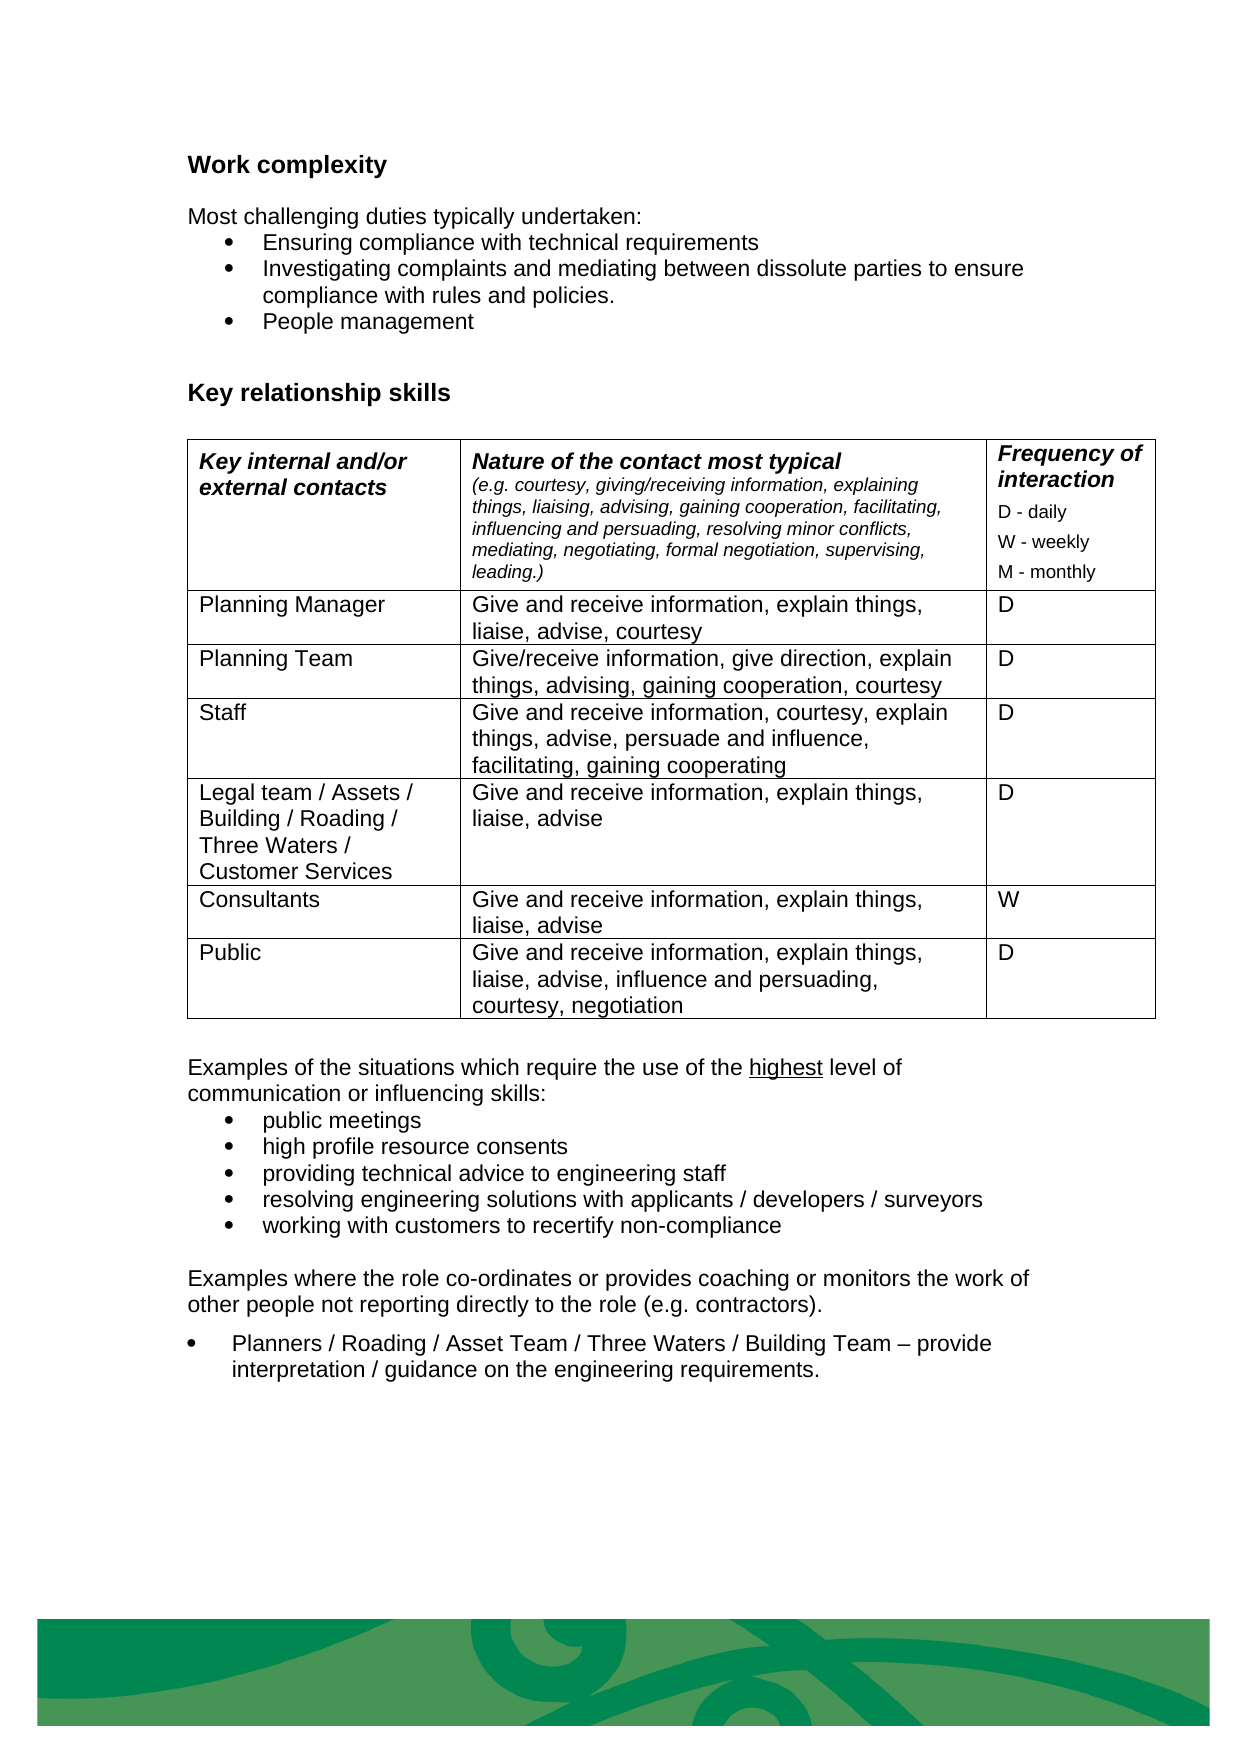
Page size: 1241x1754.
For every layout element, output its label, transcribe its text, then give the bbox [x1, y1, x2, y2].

list public meetings [225, 1107, 1053, 1133]
text Work complexity [187, 150, 1053, 179]
list providing technical advice to engineering staff [225, 1159, 1053, 1186]
list Planners / Roading / Asset Team / Three Waters / Building Team – provide interpretation / guidance on the engineering requirements. [187, 1330, 1053, 1383]
table_cell D [987, 591, 1155, 644]
table_header Key internal and/or external contacts [188, 440, 460, 590]
list Ensuring compliance with technical requirements [225, 229, 1053, 255]
list high profile resource consents [225, 1133, 1053, 1159]
list working with customers to recertify non-compliance [225, 1212, 1053, 1238]
list resolving engineering solutions with applicants / developers / surveyors [225, 1186, 1053, 1212]
table_cell Give/receive information, give direction, explain things, advising, gaining cooperation, courtesy [461, 645, 986, 698]
text Key relationship skills [187, 377, 1053, 406]
table_cell D [987, 645, 1155, 698]
table_cell D [987, 779, 1155, 884]
text Most challenging duties typically undertaken: [187, 203, 1053, 229]
table_cell Planning Team [188, 645, 460, 698]
table_cell Staff [188, 699, 460, 778]
table_cell Give and receive information, courtesy, explain things, advise, persuade and influence, facilitating, gaining cooperating [461, 699, 986, 778]
text Examples where the role co-ordinates or provides coaching or monitors the work of other people not reporting directly to the role (e.g. contractors). [187, 1265, 1053, 1318]
table_cell Legal team / Assets / Building / Roading / Three Waters / Customer Services [188, 779, 460, 884]
table_cell W [987, 886, 1155, 938]
table_cell Planning Manager [188, 591, 460, 644]
text Examples of the situations which require the use of the highest level of communication or influencing skills: [187, 1054, 1053, 1107]
table_header Frequency of interaction D - daily W - weekly M - monthly [987, 440, 1155, 590]
table_cell Consultants [188, 886, 460, 938]
table_cell Give and receive information, explain things, liaise, advise [461, 886, 986, 938]
table_cell Give and receive information, explain things, liaise, advise, influence and persuading, courtesy, negotiation [461, 939, 986, 1018]
list Investigating complaints and mediating between dissolute parties to ensure compliance with rules and policies. [225, 255, 1053, 308]
table_cell Public [188, 939, 460, 1018]
table_cell D [987, 699, 1155, 778]
list People management [225, 308, 1053, 334]
table_cell Give and receive information, explain things, liaise, advise [461, 779, 986, 884]
picture [37, 1618, 1210, 1726]
table_cell Give and receive information, explain things, liaise, advise, courtesy [461, 591, 986, 644]
table_header Nature of the contact most typical (e.g. courtesy, giving/receiving information, explaining things, liaising, advising, gaining cooperation, facilitating, influencing and persuading, resolving minor conflicts, mediating, negotiating, formal negotiation, supervising, leading.) [461, 440, 986, 590]
table_cell D [987, 939, 1155, 1018]
